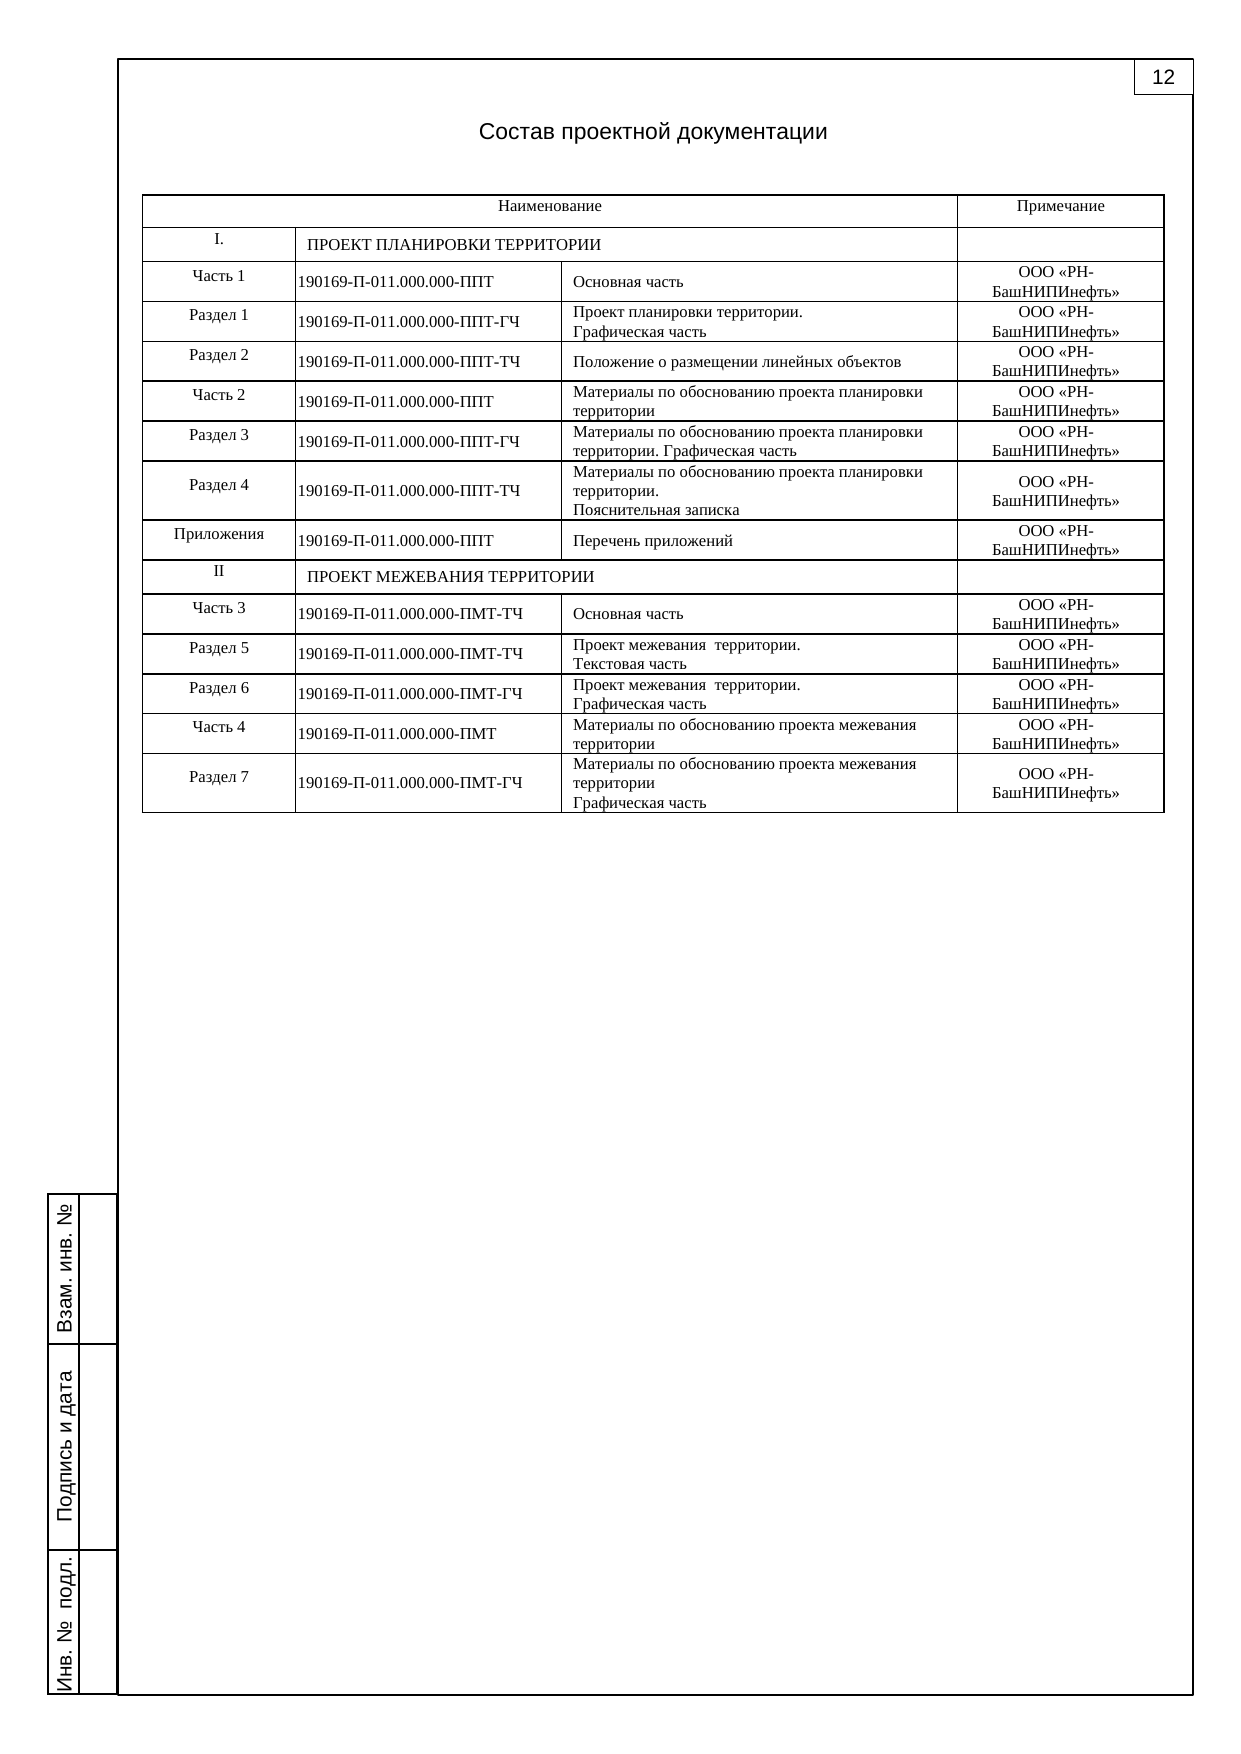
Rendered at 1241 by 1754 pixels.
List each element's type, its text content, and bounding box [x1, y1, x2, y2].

table_cell Основная часть [562, 262, 957, 301]
table_cell Раздел 6 [143, 675, 295, 713]
table_cell Часть 4 [143, 714, 295, 753]
table_cell 190169-П-011.000.000-ПМТ-ГЧ [296, 754, 561, 812]
table_cell Материалы по обоснованию проекта планировки территории. Графическая часть [562, 422, 957, 460]
table_cell [958, 228, 1163, 261]
table_cell Часть 2 [143, 382, 295, 420]
table_cell Раздел 2 [143, 342, 295, 380]
table_cell 190169-П-011.000.000-ПМТ-ГЧ [296, 675, 561, 713]
table_cell I. [143, 228, 295, 261]
table_cell 190169-П-011.000.000-ППТ-ТЧ [296, 462, 561, 519]
table_cell ПРОЕКТ МЕЖЕВАНИЯ ТЕРРИТОРИИ [296, 561, 957, 593]
table_cell Материалы по обоснованию проекта планировки территории [562, 382, 957, 420]
table_cell 190169-П-011.000.000-ППТ-ГЧ [296, 302, 561, 341]
table_cell Проект межевания территории. Текстовая часть [562, 635, 957, 673]
table_cell II [143, 561, 295, 593]
table_cell Раздел 7 [143, 754, 295, 812]
table_cell 190169-П-011.000.000-ППТ-ГЧ [296, 422, 561, 460]
table_cell ООО «РН-БашНИПИнефть» [958, 262, 1163, 301]
table_cell Проект межевания территории. Графическая часть [562, 675, 957, 713]
table_cell Проект планировки территории. Графическая часть [562, 302, 957, 341]
table_cell Раздел 4 [143, 462, 295, 519]
table_cell Раздел 5 [143, 635, 295, 673]
table_cell Материалы по обоснованию проекта планировки территории. Пояснительная записка [562, 462, 957, 519]
table_cell Часть 1 [143, 262, 295, 301]
table_cell 190169-П-011.000.000-ППТ-ТЧ [296, 342, 561, 380]
table_cell Материалы по обоснованию проекта межевания территории [562, 714, 957, 753]
table_cell 190169-П-011.000.000-ПМТ [296, 714, 561, 753]
table_cell Перечень приложений [562, 521, 957, 559]
table_cell ООО «РН-БашНИПИнефть» [958, 714, 1163, 753]
table_cell ООО «РН-БашНИПИнефть» [958, 422, 1163, 460]
table_cell ООО «РН-БашНИПИнефть» [958, 302, 1163, 341]
table_cell [958, 561, 1163, 593]
table_cell Материалы по обоснованию проекта межевания территории Графическая часть [562, 754, 957, 812]
table_cell ООО «РН-БашНИПИнефть» [958, 382, 1163, 420]
table_cell Раздел 3 [143, 422, 295, 460]
table_cell Часть 3 [143, 595, 295, 633]
table_cell ООО «РН-БашНИПИнефть» [958, 595, 1163, 633]
table_cell Основная часть [562, 595, 957, 633]
table_cell ПРОЕКТ ПЛАНИРОВКИ ТЕРРИТОРИИ [296, 228, 957, 261]
table_cell ООО «РН-БашНИПИнефть» [958, 754, 1163, 812]
table_cell Раздел 1 [143, 302, 295, 341]
table_cell 190169-П-011.000.000-ПМТ-ТЧ [296, 635, 561, 673]
table_cell Положение о размещении линейных объектов [562, 342, 957, 380]
table_cell ООО «РН-БашНИПИнефть» [958, 342, 1163, 380]
table_header Состав проектной документации [142, 118, 1164, 194]
table_cell ООО «РН-БашНИПИнефть» [958, 462, 1163, 519]
table_cell ООО «РН-БашНИПИнефть» [958, 635, 1163, 673]
table_cell Наименование [143, 196, 957, 227]
table_cell 190169-П-011.000.000-ППТ [296, 262, 561, 301]
table_cell Приложения [143, 521, 295, 559]
table_cell ООО «РН-БашНИПИнефть» [958, 521, 1163, 559]
table_cell ООО «РН-БашНИПИнефть» [958, 675, 1163, 713]
table_cell 190169-П-011.000.000-ППТ [296, 382, 561, 420]
table_cell Примечание [958, 196, 1163, 227]
table_cell 190169-П-011.000.000-ПМТ-ТЧ [296, 595, 561, 633]
table_cell 190169-П-011.000.000-ППТ [296, 521, 561, 559]
